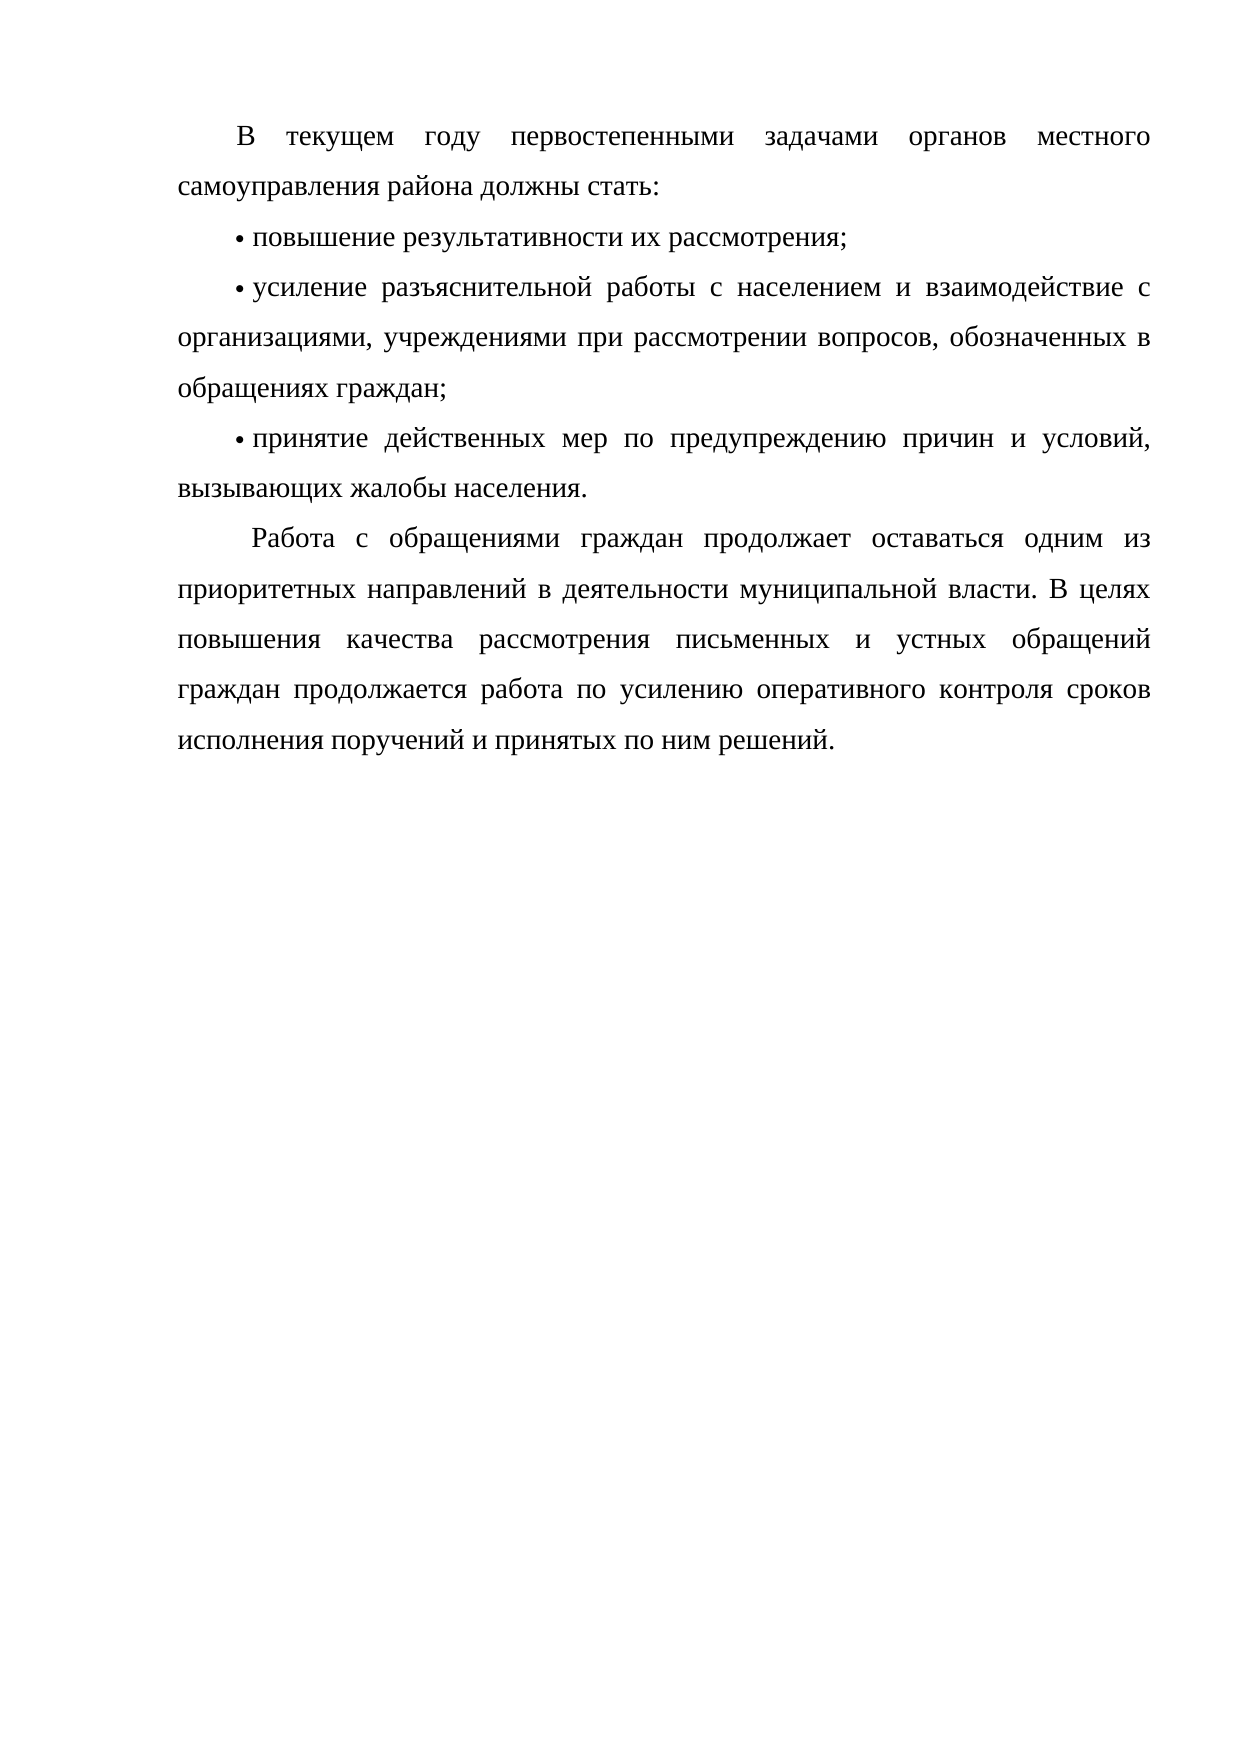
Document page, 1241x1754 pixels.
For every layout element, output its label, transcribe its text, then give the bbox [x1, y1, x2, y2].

text В текущем году первостепенными задачами органов местного самоуправления района должны стать: [177, 118, 1152, 202]
list принятие действенных мер по предупреждению причин и условий, вызывающих жалобы населения. [177, 420, 1152, 504]
text Работа с обращениями граждан продолжает оставаться одним из приоритетных направлений в деятельности муниципальной власти. В целях повышения качества рассмотрения письменных и устных обращений граждан продолжается работа по усилению оперативного контроля сроков исполнения поручений и принятых по ним решений. [177, 521, 1152, 755]
list усиление разъяснительной работы с населением и взаимодействие с организациями, учреждениями при рассмотрении вопросов, обозначенных в обращениях граждан; [177, 269, 1152, 403]
list повышение результативности их рассмотрения; [177, 219, 1152, 252]
